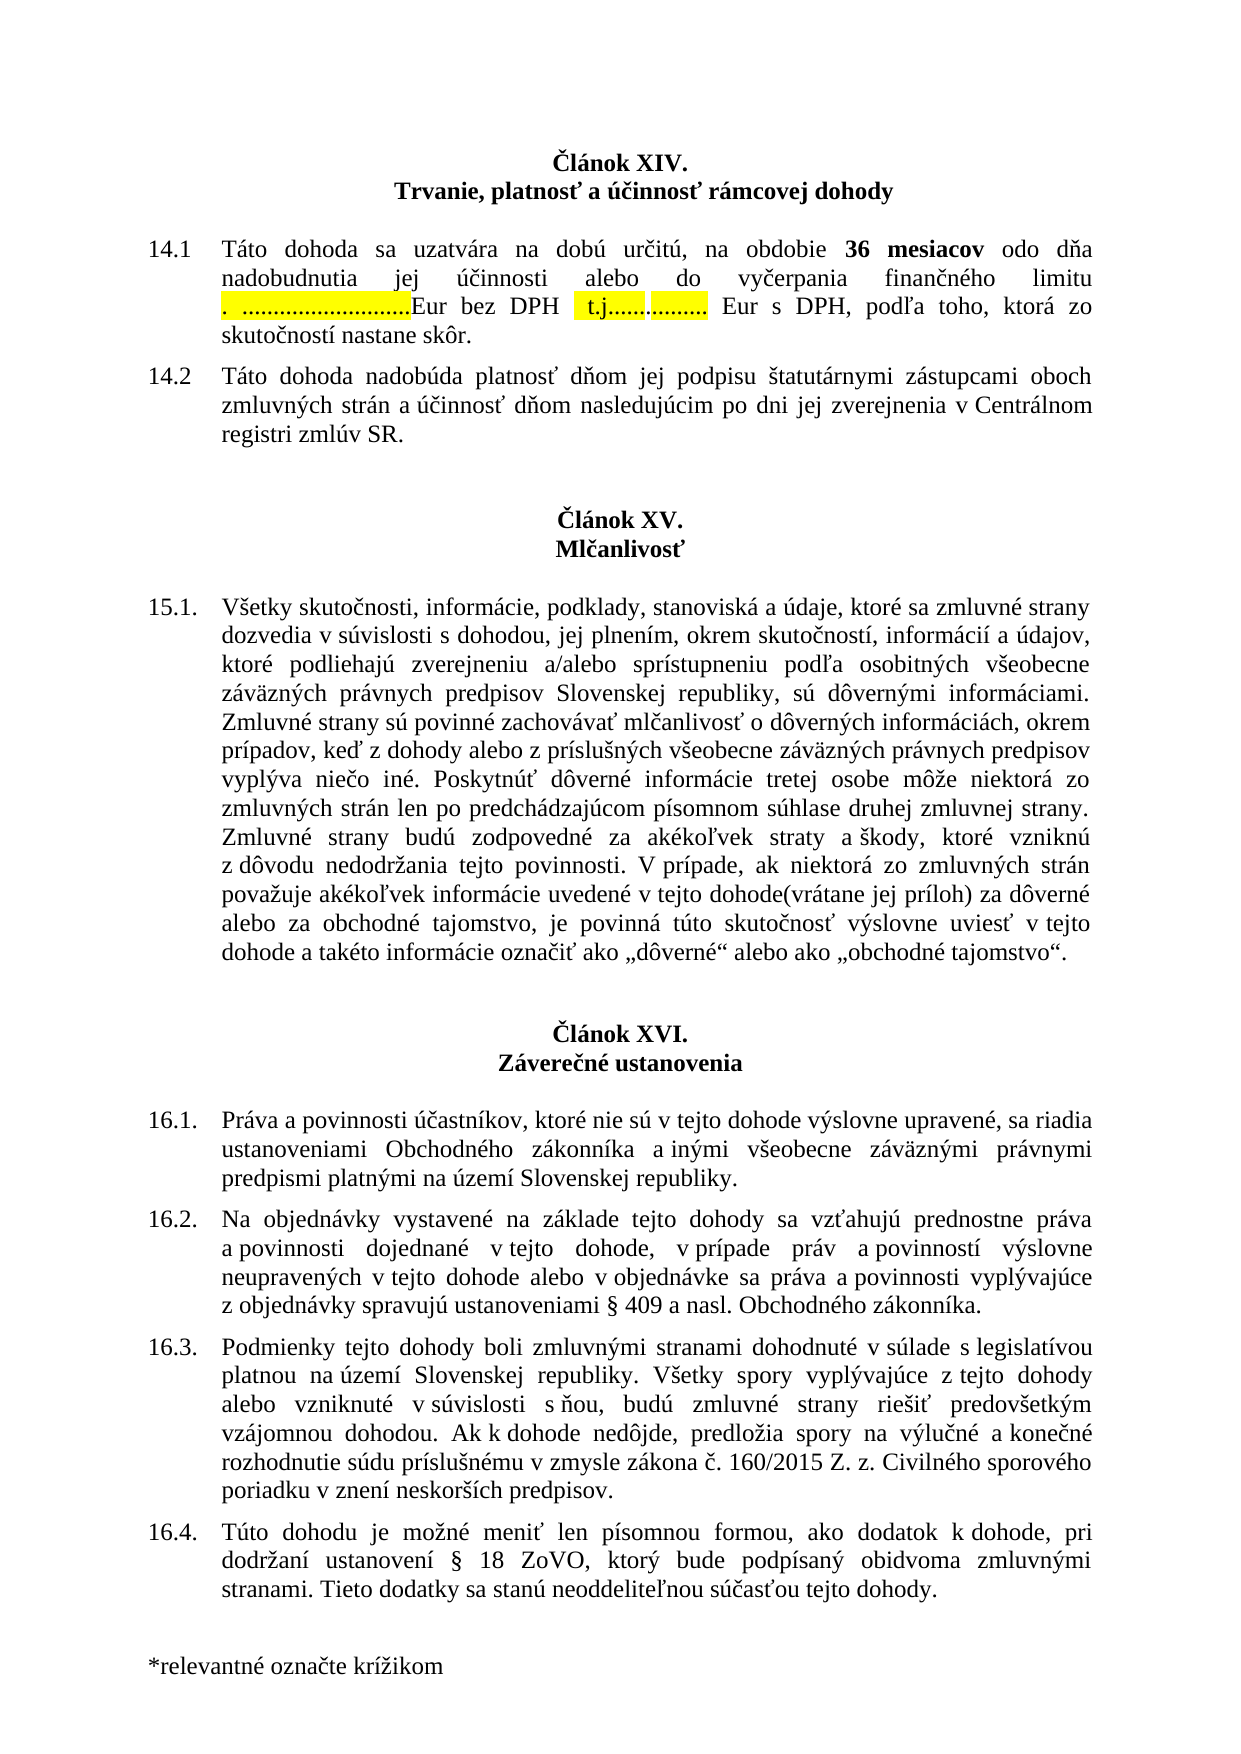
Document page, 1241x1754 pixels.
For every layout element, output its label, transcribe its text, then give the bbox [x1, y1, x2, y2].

text Mlčanlivosť [148, 534, 1093, 563]
text Článok XVI. [148, 1019, 1093, 1048]
list Podmienky tejto dohody boli zmluvnými stranami dohodnuté v súlade s legislatívou platnou na území Slovenskej republiky. Všetky spory vyplývajúce z tejto dohody alebo vzniknuté v súvislosti s ňou, budú zmluvné strany riešiť predovšetkým vzájomnou dohodou. Ak k dohode nedôjde, predložia spory na výlučné a konečné rozhodnutie súdu príslušnému v zmysle zákona č. 160/2015 Z. z. Civilného sporového poriadku v znení neskorších predpisov. [148, 1332, 1093, 1504]
list Práva a povinnosti účastníkov, ktoré nie sú v tejto dohode výslovne upravené, sa riadia ustanoveniami Obchodného zákonníka a inými všeobecne záväznými právnymi predpismi platnými na území Slovenskej republiky. [148, 1106, 1093, 1192]
list 14.1 Táto dohoda sa uzatvára na dobú určitú, na obdobie 36 mesiacov odo dňa nadobudnutia jej účinnosti alebo do vyčerpania finančného limitu . ...........................Eur bez DPH t.j................ Eur s DPH, podľa toho, ktorá zo skutočností nastane skôr. [148, 234, 1093, 349]
text Záverečné ustanovenia [148, 1048, 1093, 1077]
list Na objednávky vystavené na základe tejto dohody sa vzťahujú prednostne práva a povinnosti dojednané v tejto dohode, v prípade práv a povinností výslovne neupravených v tejto dohode alebo v objednávke sa práva a povinnosti vyplývajúce z objednávky spravujú ustanoveniami § 409 a nasl. Obchodného zákonníka. [148, 1204, 1093, 1319]
text 14.2 Táto dohoda nadobúda platnosť dňom jej podpisu štatutárnymi zástupcami oboch zmluvných strán a účinnosť dňom nasledujúcim po dni jej zverejnenia v Centrálnom registri zmlúv SR. [148, 361, 1093, 448]
list Túto dohodu je možné meniť len písomnou formou, ako dodatok k dohode, pri dodržaní ustanovení § 18 ZoVO, ktorý bude podpísaný obidvoma zmluvnými stranami. Tieto dodatky sa stanú neoddeliteľnou súčasťou tejto dohody. [148, 1517, 1093, 1603]
text Trvanie, platnosť a účinnosť rámcovej dohody [195, 176, 1093, 205]
text Článok XIV. [148, 148, 1093, 176]
list Všetky skutočnosti, informácie, podklady, stanoviská a údaje, ktoré sa zmluvné strany dozvedia v súvislosti s dohodou, jej plnením, okrem skutočností, informácií a údajov, ktoré podliehajú zverejneniu a/alebo sprístupneniu podľa osobitných všeobecne záväzných právnych predpisov Slovenskej republiky, sú dôvernými informáciami. Zmluvné strany sú povinné zachovávať mlčanlivosť o dôverných informáciách, okrem prípadov, keď z dohody alebo z príslušných všeobecne záväzných právnych predpisov vyplýva niečo iné. Poskytnúť dôverné informácie tretej osobe môže niektorá zo zmluvných strán len po predchádzajúcom písomnom súhlase druhej zmluvnej strany. Zmluvné strany budú zodpovedné za akékoľvek straty a škody, ktoré vzniknú z dôvodu nedodržania tejto povinnosti. V prípade, ak niektorá zo zmluvných strán považuje akékoľvek informácie uvedené v tejto dohode(vrátane jej príloh) za dôverné alebo za obchodné tajomstvo, je povinná túto skutočnosť výslovne uviesť v tejto dohode a takéto informácie označiť ako „dôverné“ alebo ako „obchodné tajomstvo“. [148, 592, 1090, 966]
text Článok XV. [148, 506, 1093, 534]
